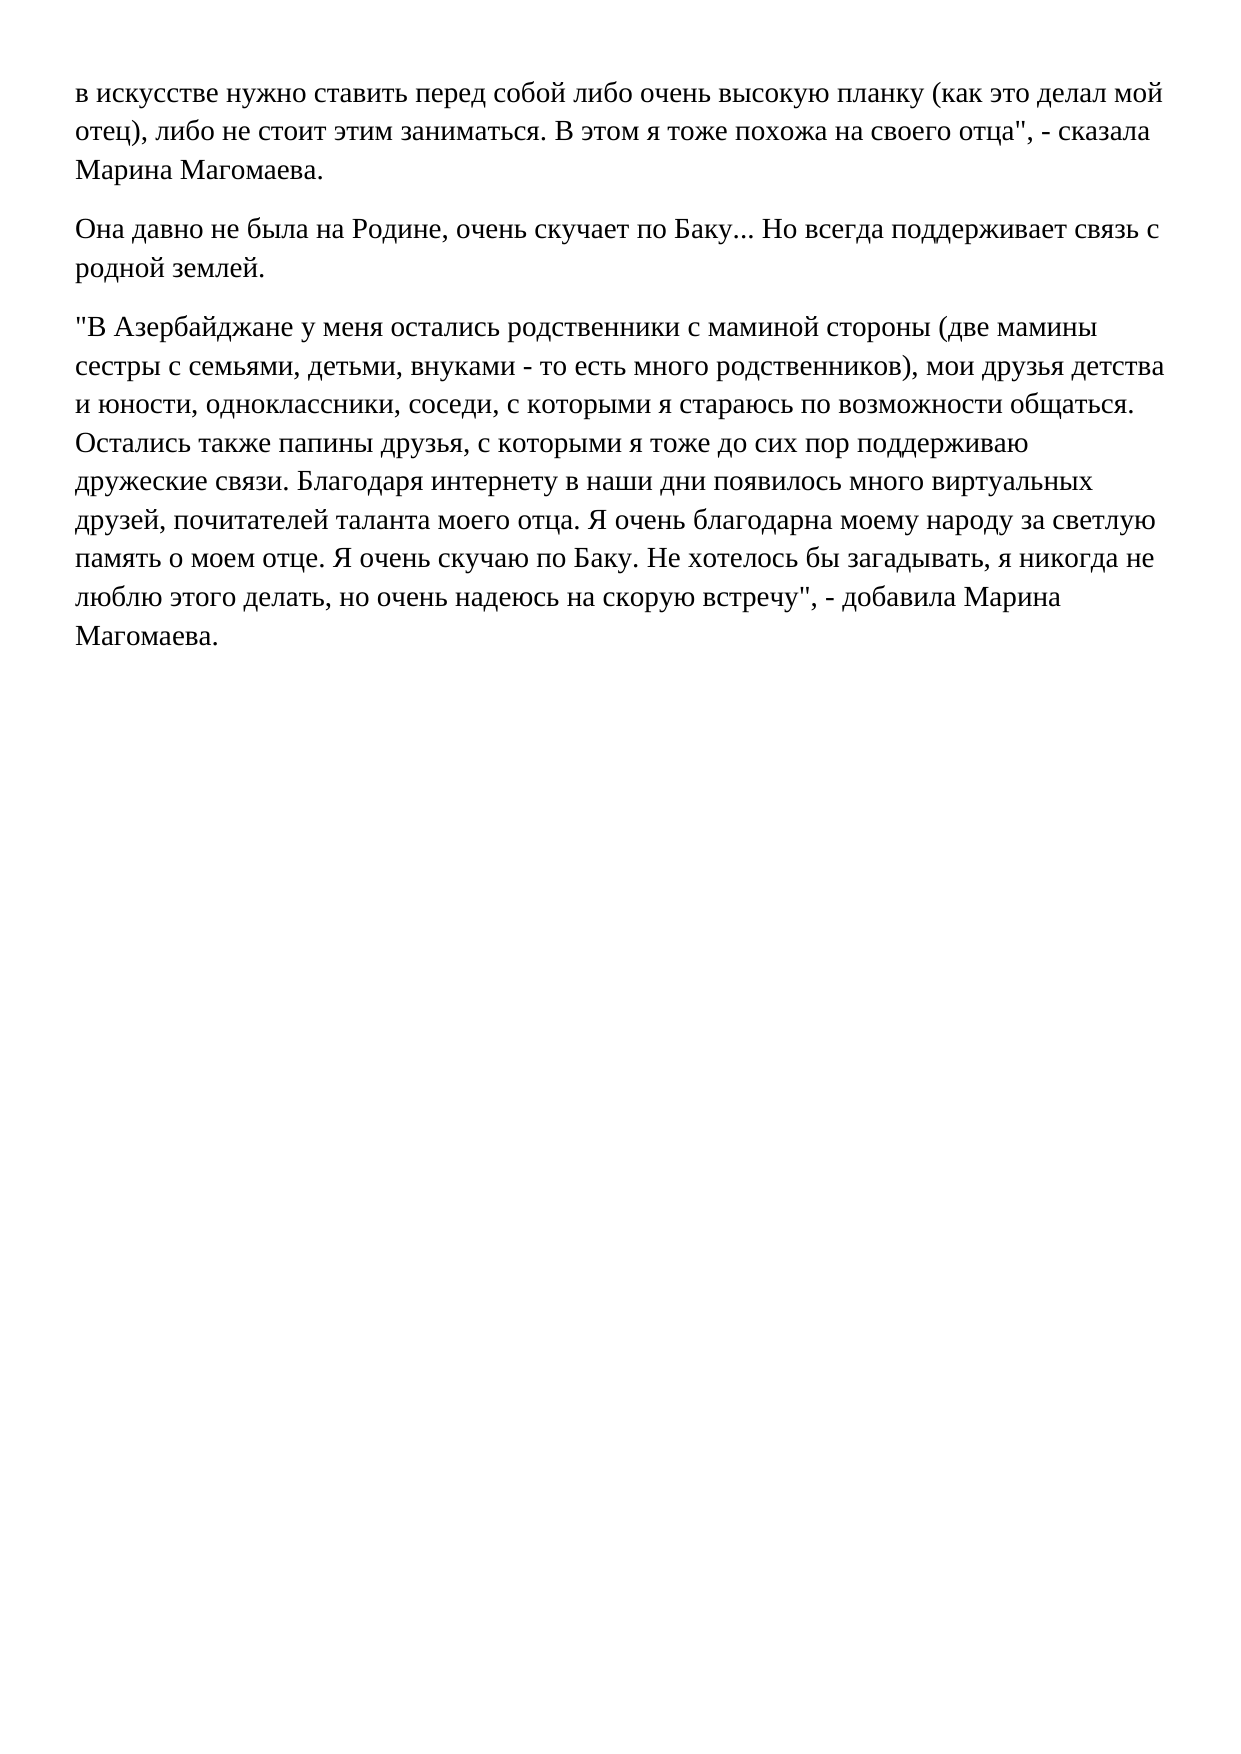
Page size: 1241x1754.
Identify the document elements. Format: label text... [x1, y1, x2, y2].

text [75, 75, 1165, 186]
text Она давно не была на Родине, очень скучает по Баку... Но всегда поддерживает связь с родной землей. [75, 211, 1165, 283]
text "В Азербайджане у меня остались родственники с маминой стороны (две мамины сестры с семьями, детьми, внуками - то есть много родственников), мои друзья детства и юности, одноклассники, соседи, с которыми я стараюсь по возможности общаться. Остались также папины друзья, с которыми я тоже до сих пор поддерживаю дружеские связи. Благодаря интернету в наши дни появилось много виртуальных друзей, почитателей таланта моего отца. Я очень благодарна моему народу за светлую память о моем отце. Я очень скучаю по Баку. Не хотелось бы загадывать, я никогда не люблю этого делать, но очень надеюсь на скорую встречу", - добавила Марина Магомаева. [75, 309, 1165, 651]
